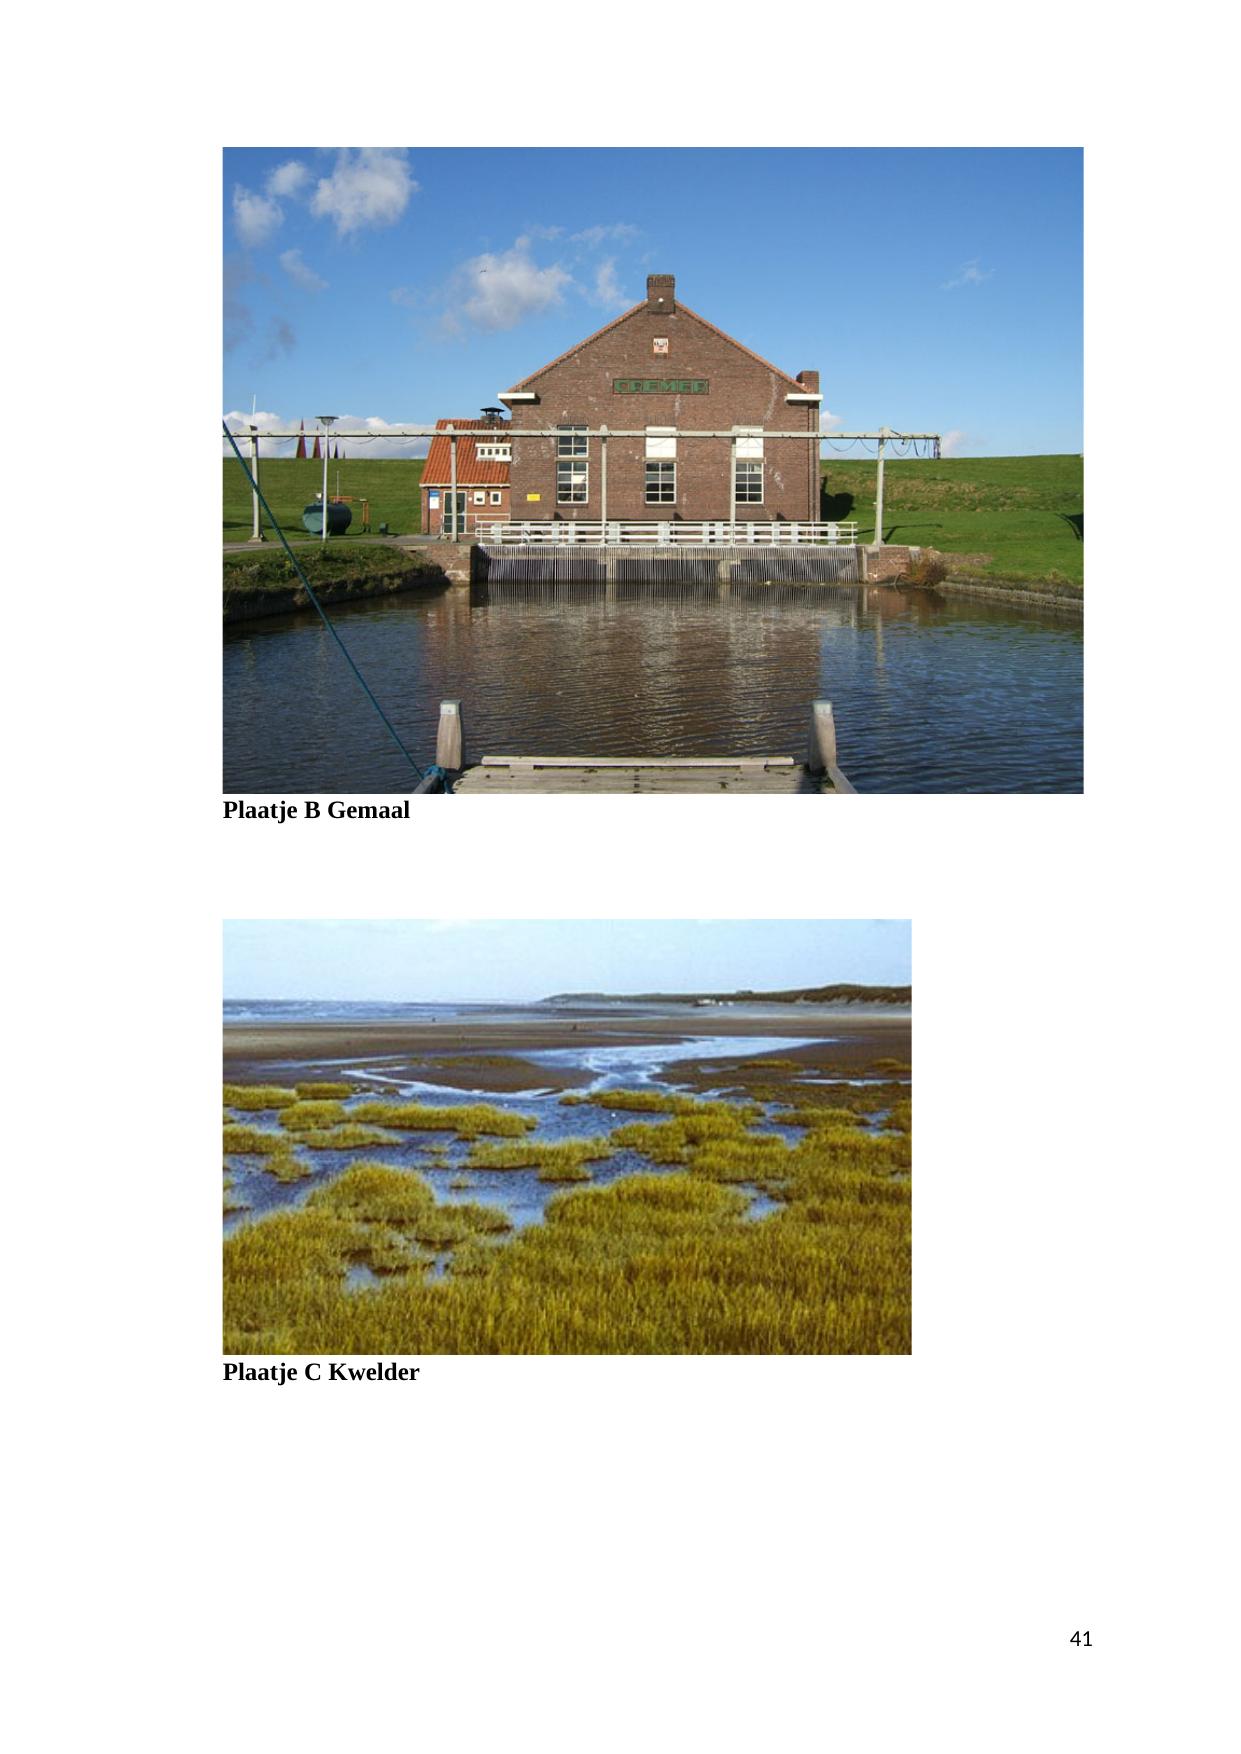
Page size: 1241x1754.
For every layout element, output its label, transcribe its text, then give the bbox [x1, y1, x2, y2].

picture [222, 919, 912, 1355]
list Plaatje B Gemaal [223, 796, 1093, 824]
list Plaatje C Kwelder [223, 1357, 1093, 1386]
picture [222, 147, 1084, 794]
